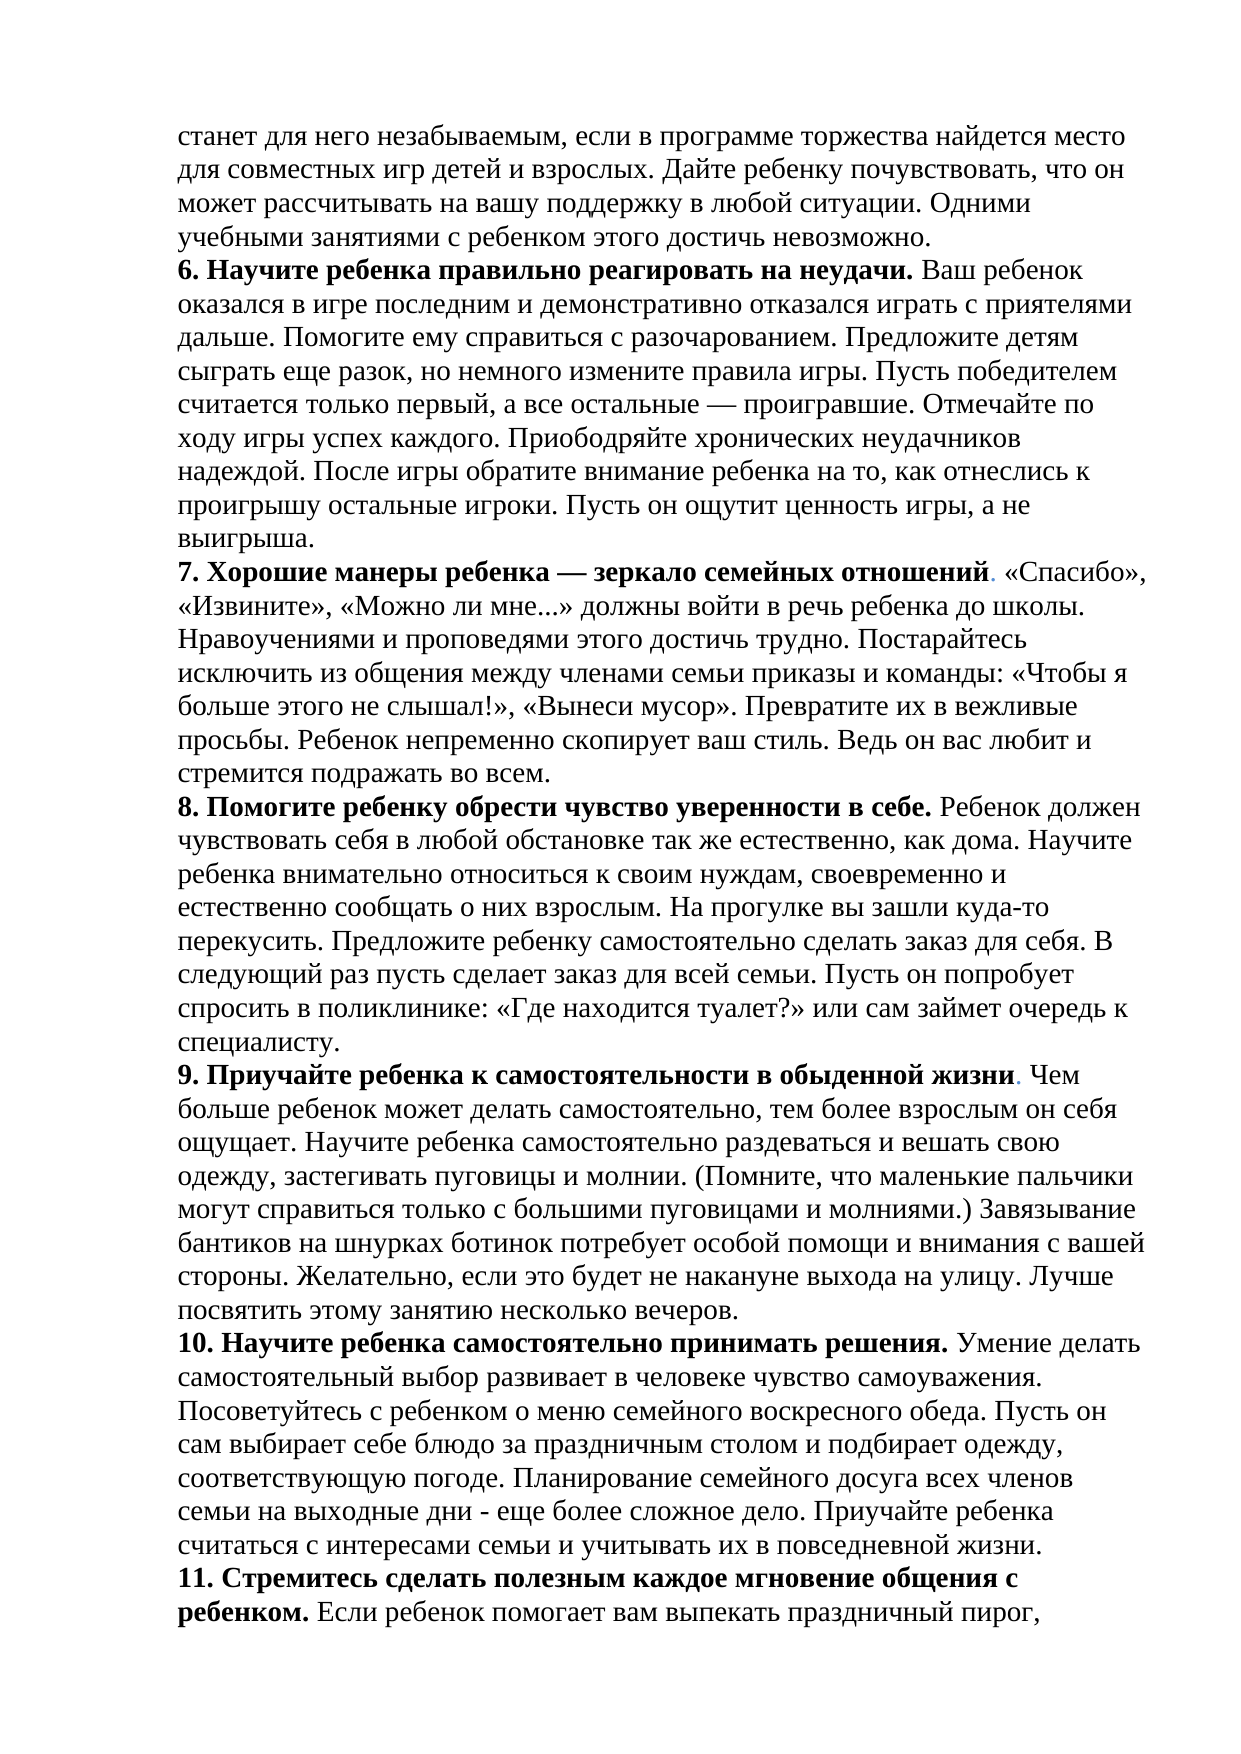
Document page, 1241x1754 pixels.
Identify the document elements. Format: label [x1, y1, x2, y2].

text [177, 118, 1152, 1627]
